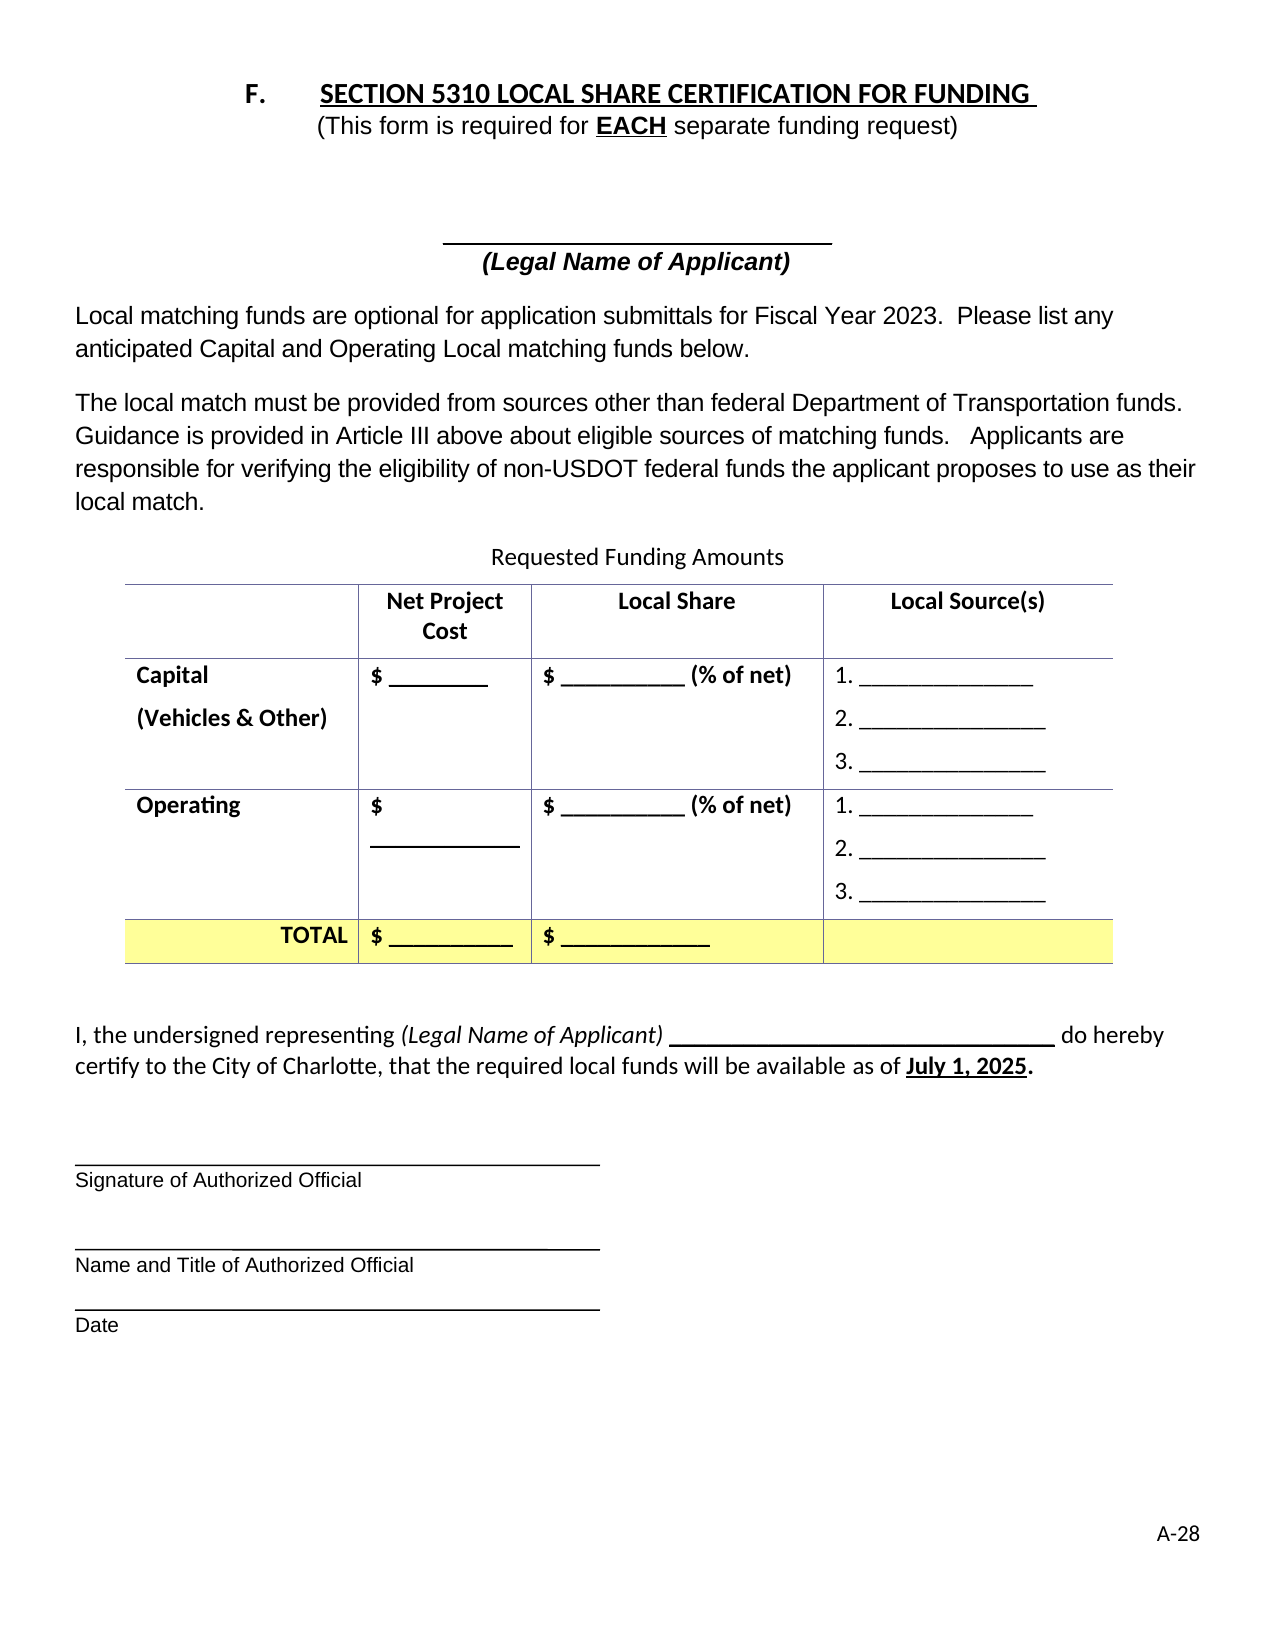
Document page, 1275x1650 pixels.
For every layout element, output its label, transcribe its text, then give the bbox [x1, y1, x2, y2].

table_cell $ ____________ [532, 920, 823, 963]
text Signature of Authorized Official [75, 1168, 1200, 1192]
table_header Local Share [532, 585, 823, 658]
table_cell TOTAL [125, 920, 358, 963]
table_cell 1. ______________ 2. _______________ 3. _______________ [824, 790, 1113, 918]
table_header Local Source(s) [824, 585, 1113, 658]
text I, the undersigned representing (Legal Name of Applicant) _______________________________ do hereby certify to the City of Charlotte, that the required local funds will be available as of July 1, 2025. [75, 1019, 1200, 1081]
table_cell Operating [125, 790, 358, 918]
table_cell $ ____________ [359, 790, 531, 918]
table_header [125, 585, 358, 658]
text (Legal Name of Applicant) [75, 247, 1200, 276]
table_cell $ ________ [359, 659, 531, 788]
text Requested Funding Amounts [75, 541, 1200, 571]
table_cell $ __________ [359, 920, 531, 963]
table_cell $ __________ (% of net) [532, 790, 823, 918]
text Name and Title of Authorized Official [75, 1253, 1200, 1277]
text Local matching funds are optional for application submittals for Fiscal Year 2023. Please list any anticipated Capital and Operating Local matching funds below. [75, 301, 1200, 363]
table_cell 1. ______________ 2. _______________ 3. _______________ [824, 659, 1113, 788]
table_cell Capital (Vehicles & Other) [125, 659, 358, 788]
text Date [75, 1313, 1200, 1337]
table_cell $ __________ (% of net) [532, 659, 823, 788]
text ____________________________ [75, 218, 1200, 247]
table_cell [824, 920, 1113, 963]
text (This form is required for EACH separate funding request) [75, 111, 1200, 139]
table_header Net Project Cost [359, 585, 531, 658]
text The local match must be provided from sources other than federal Department of Transportation funds. Guidance is provided in Article III above about eligible sources of matching funds. Applicants are responsible for verifying the eligibility of non-USDOT federal funds the applicant proposes to use as their local match. [75, 388, 1200, 516]
list Section 5310 Local Share Certification for Funding [75, 75, 1200, 111]
